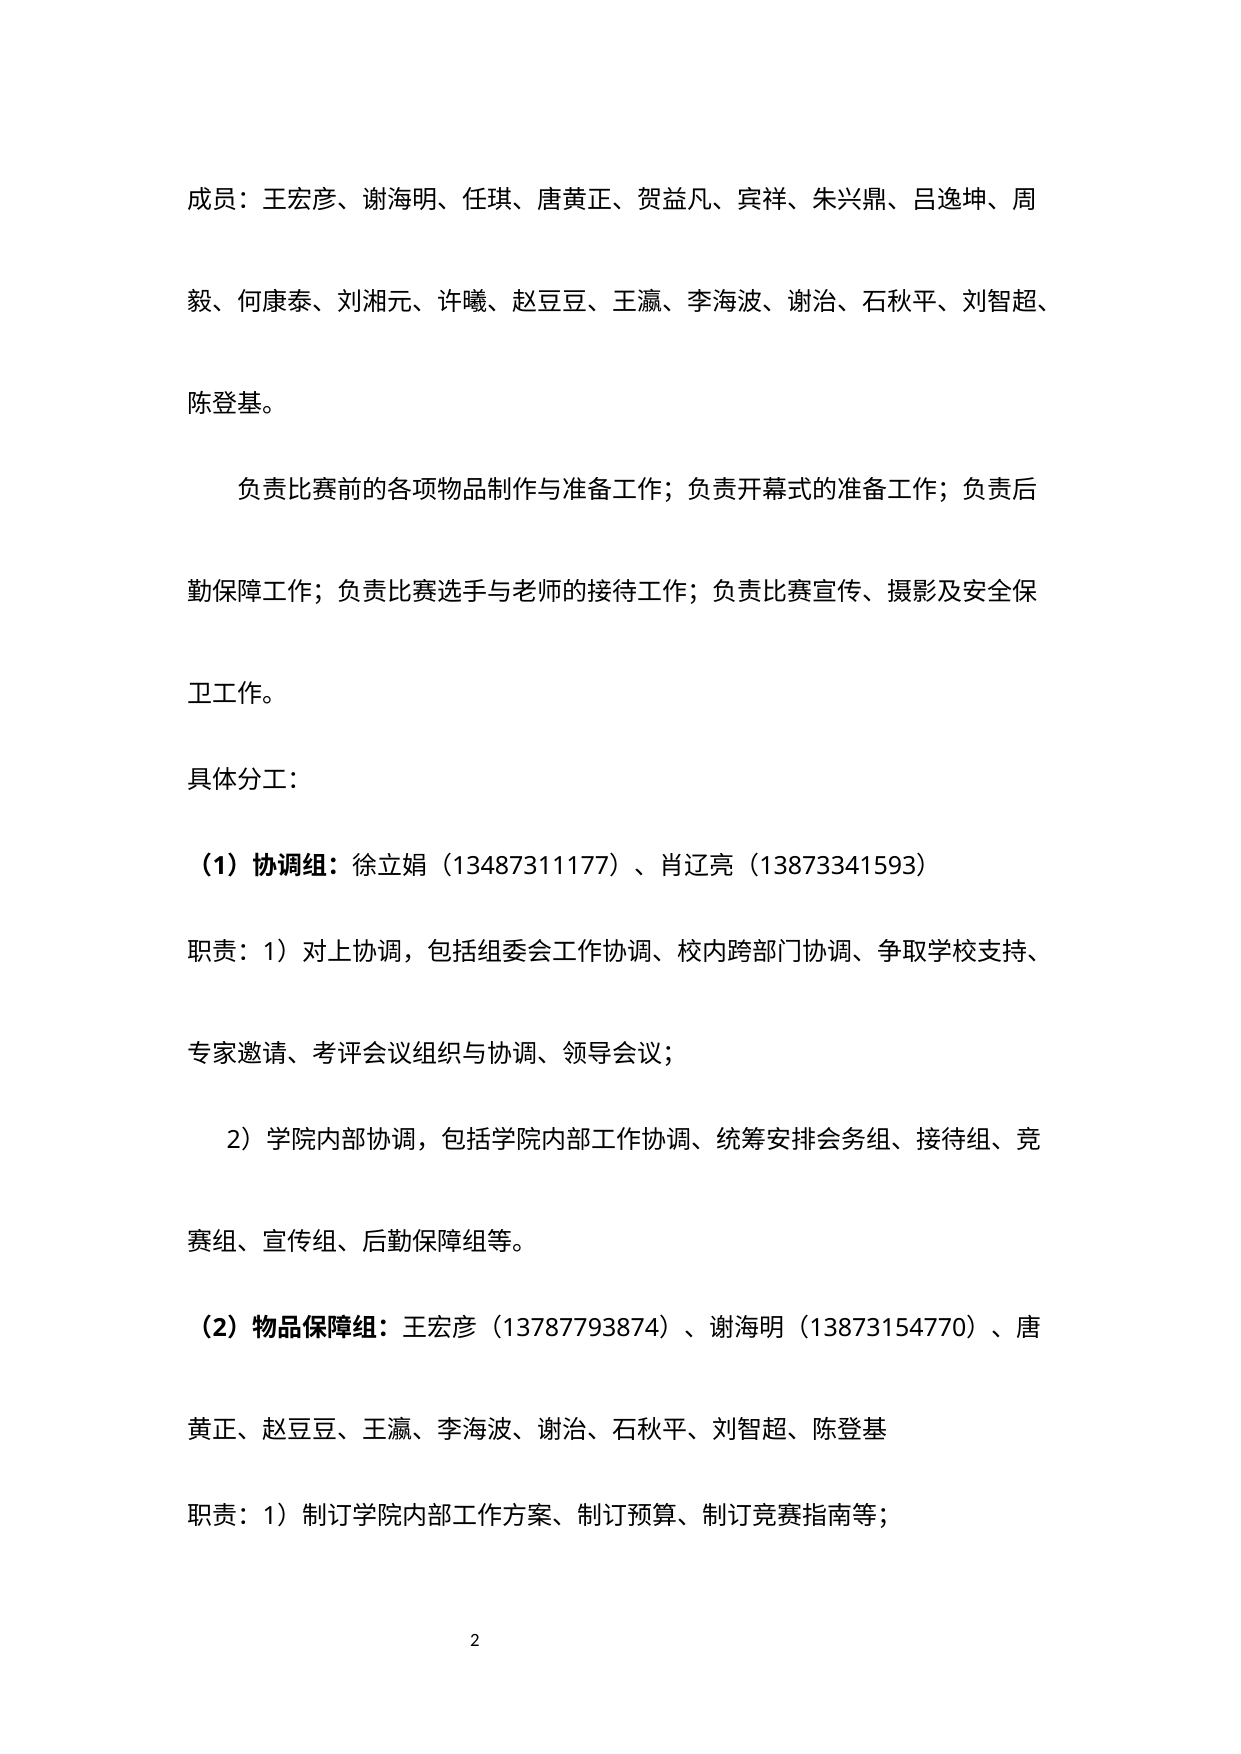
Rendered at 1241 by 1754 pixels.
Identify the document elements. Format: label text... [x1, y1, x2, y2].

list 2）学院内部协调，包括学院内部工作协调、统筹安排会务组、接待组、竞赛组、宣传组、后勤保障组等。 [187, 1103, 1053, 1273]
text 具体分工： [187, 743, 1053, 811]
list （1）协调组：徐立娟（13487311177）、肖辽亮（13873341593） [187, 829, 1053, 897]
text 负责比赛前的各项物品制作与准备工作；负责开幕式的准备工作；负责后勤保障工作；负责比赛选手与老师的接待工作；负责比赛宣传、摄影及安全保卫工作。 [187, 454, 1053, 725]
text 成员：王宏彦、谢海明、任琪、唐黄正、贺益凡、宾祥、朱兴鼎、吕逸坤、周毅、何康泰、刘湘元、许曦、赵豆豆、王瀛、李海波、谢治、石秋平、刘智超、陈登基。 [187, 164, 1053, 436]
list 职责：1）制订学院内部工作方案、制订预算、制订竞赛指南等； [187, 1479, 1053, 1547]
list 职责：1）对上协调，包括组委会工作协调、校内跨部门协调、争取学校支持、专家邀请、考评会议组织与协调、领导会议； [187, 916, 1053, 1085]
text （2）物品保障组：王宏彦（13787793874）、谢海明（13873154770）、唐黄正、赵豆豆、王瀛、李海波、谢治、石秋平、刘智超、陈登基 [187, 1291, 1053, 1461]
